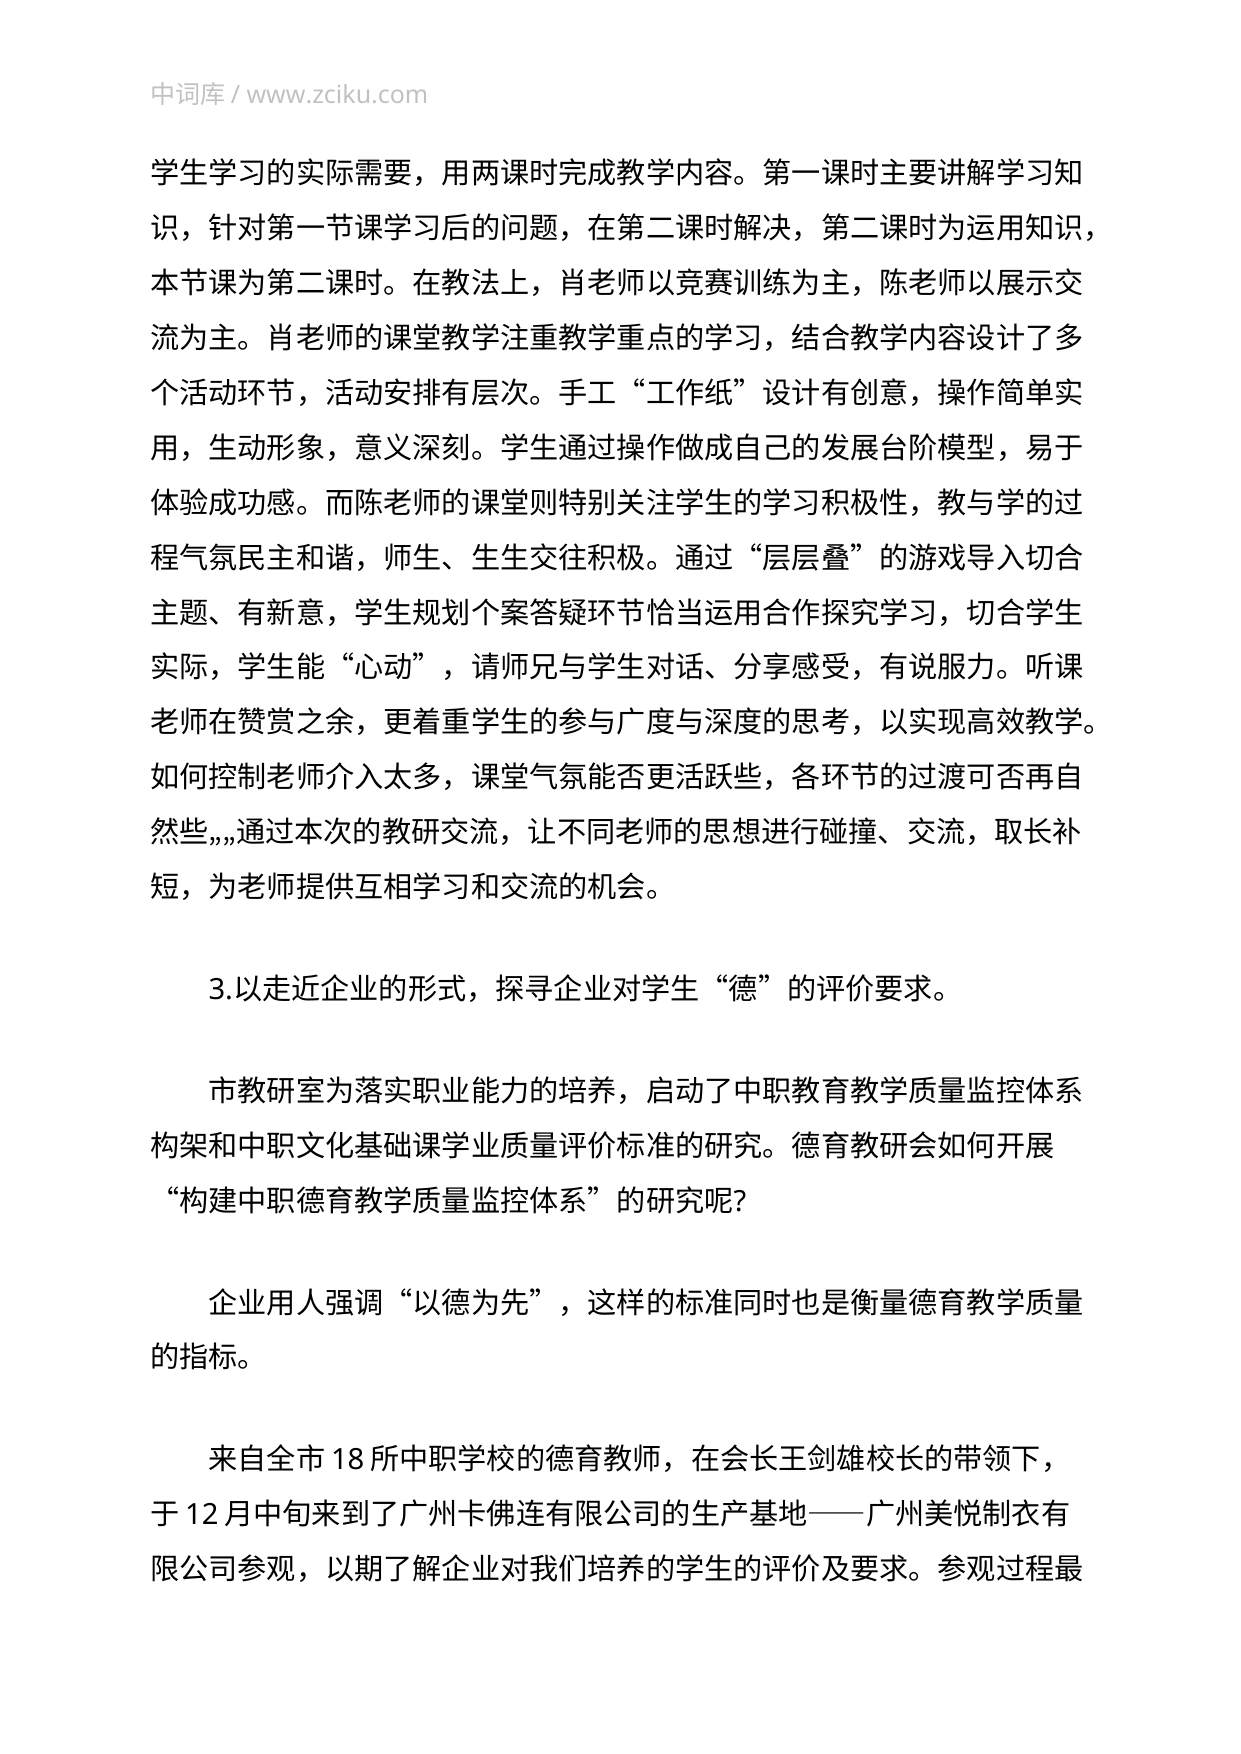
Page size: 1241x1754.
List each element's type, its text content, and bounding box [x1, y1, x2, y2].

text 3.以走近企业的形式，探寻企业对学生“德”的评价要求。 [150, 965, 1090, 1008]
text 企业用人强调“以德为先”，这样的标准同时也是衡量德育教学质量的指标。 [150, 1279, 1090, 1376]
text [150, 1436, 1090, 1588]
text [150, 150, 1090, 906]
text 市教研室为落实职业能力的培养，启动了中职教育教学质量监控体系构架和中职文化基础课学业质量评价标准的研究。德育教研会如何开展“构建中职德育教学质量监控体系”的研究呢? [150, 1067, 1090, 1219]
